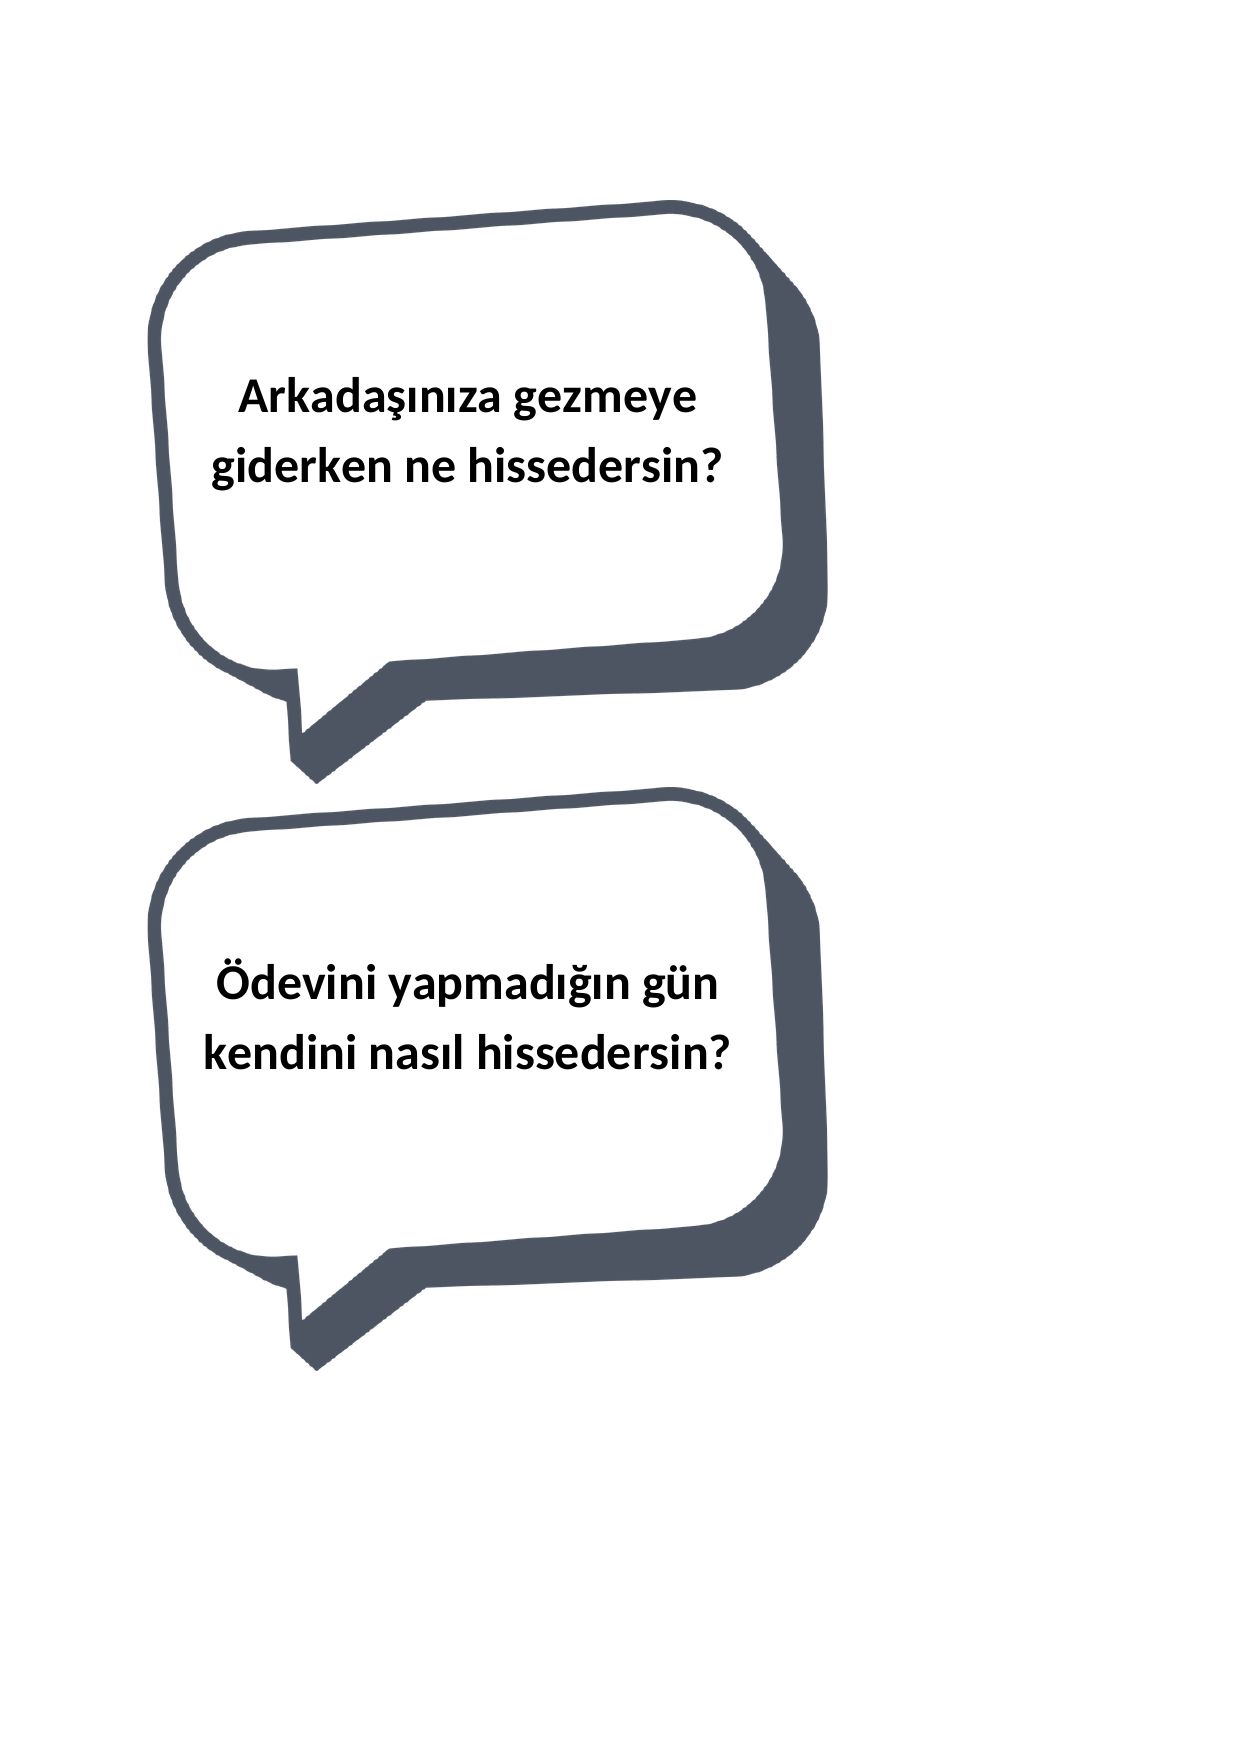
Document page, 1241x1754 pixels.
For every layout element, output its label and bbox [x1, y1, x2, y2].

picture [147, 787, 828, 1371]
picture [147, 200, 828, 784]
